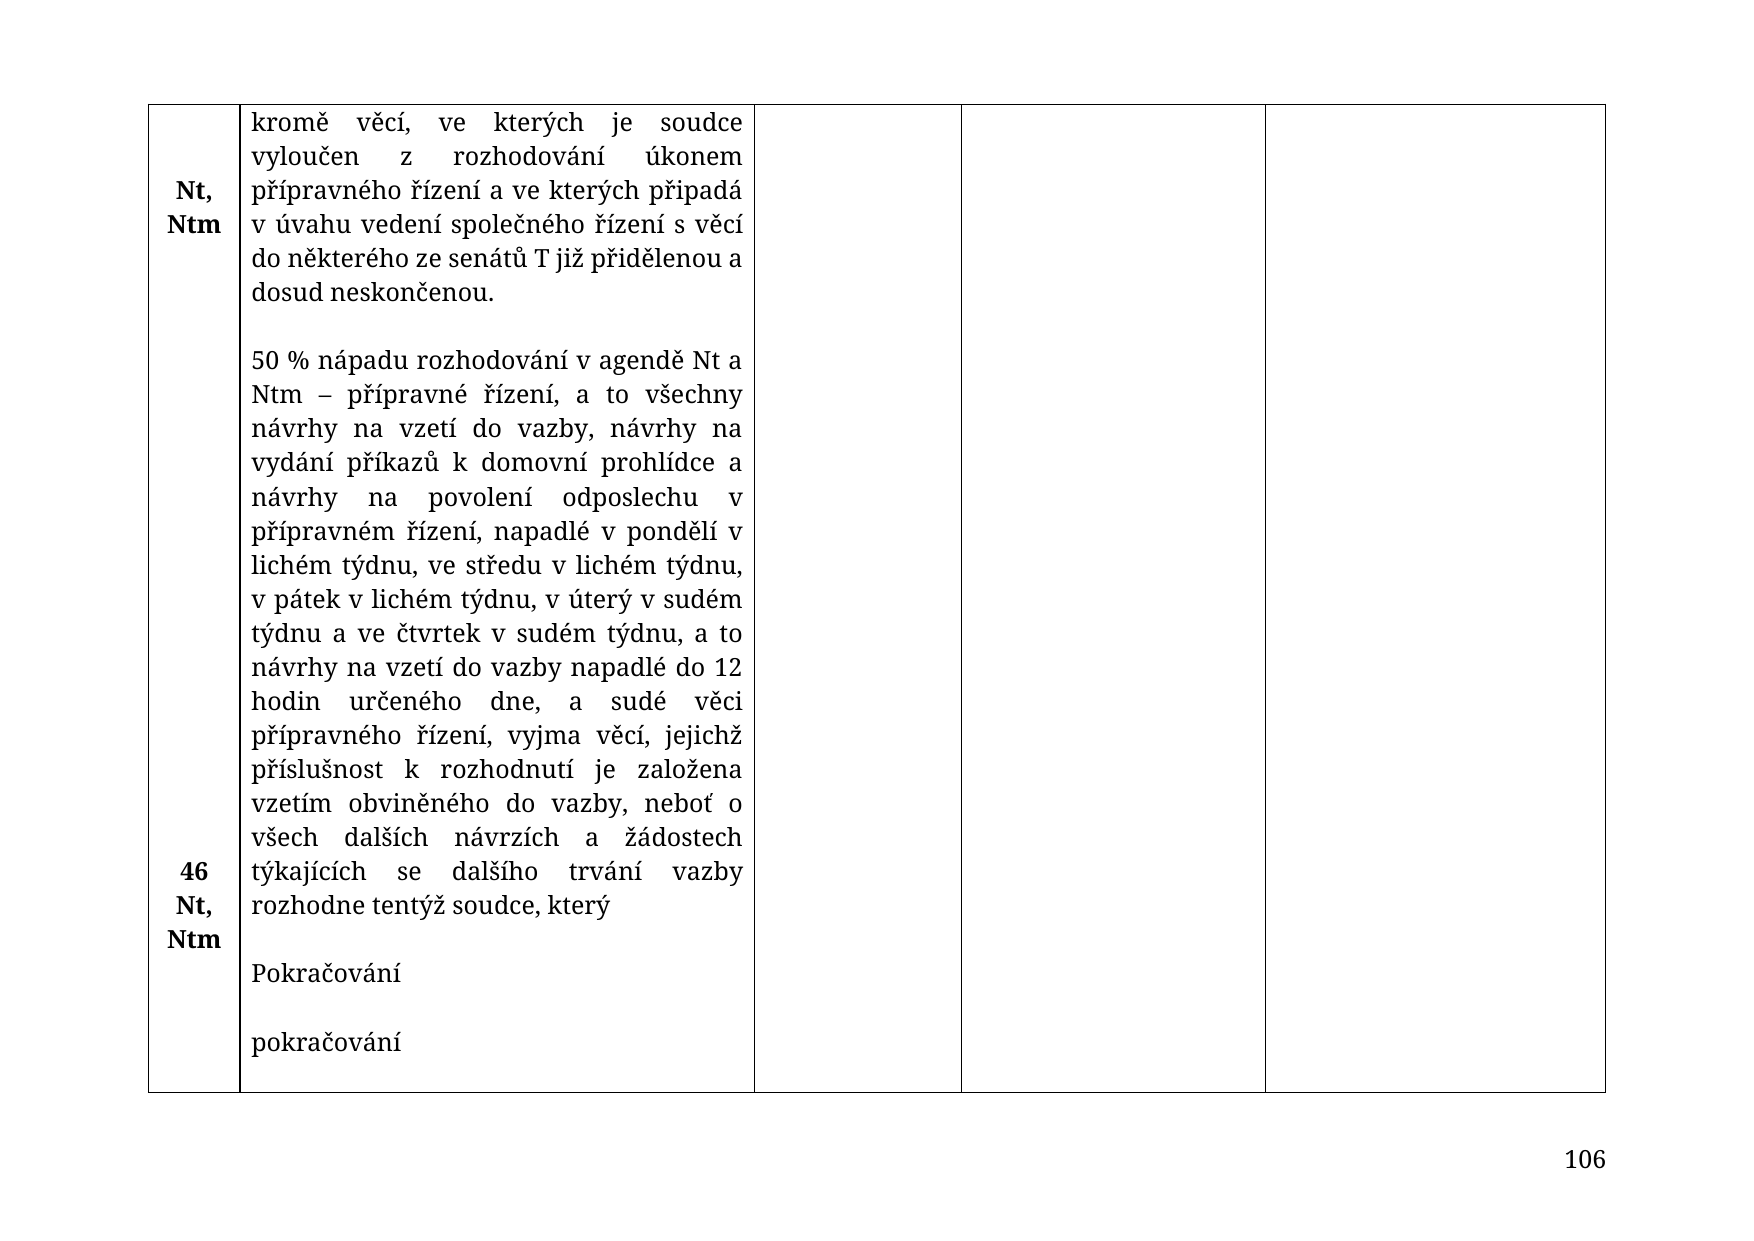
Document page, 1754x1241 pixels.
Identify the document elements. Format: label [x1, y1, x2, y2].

table_cell [755, 105, 961, 1092]
table_cell [241, 105, 754, 1092]
table_cell [962, 105, 1265, 1092]
table_cell [1266, 105, 1605, 1092]
table_cell [149, 105, 239, 1092]
